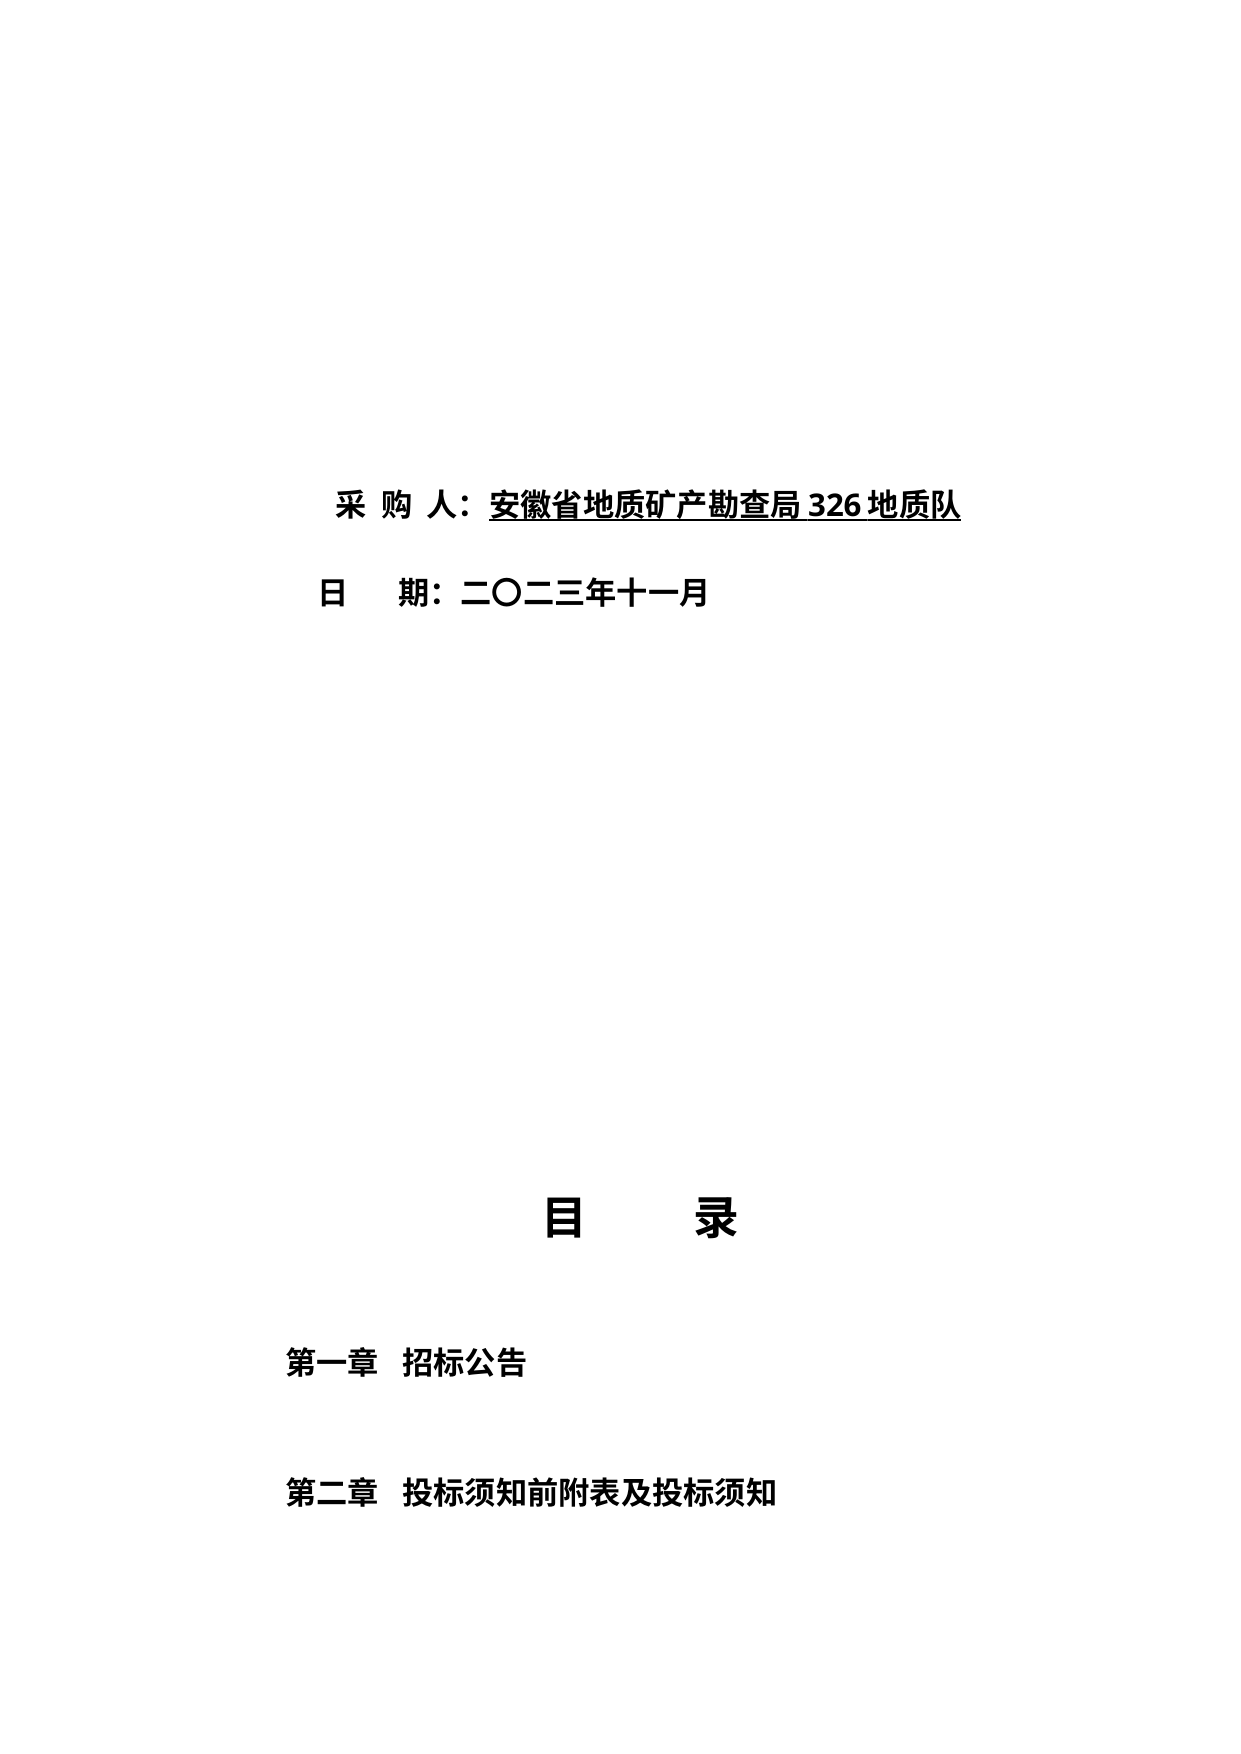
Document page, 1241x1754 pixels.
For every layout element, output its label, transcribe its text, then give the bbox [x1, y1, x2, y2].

list 投标须知前附表及投标须知 [285, 1458, 1089, 1588]
text 采 购 人：安徽省地质矿产勘查局326地质队 [191, 470, 1089, 535]
text 目 录 [191, 1166, 1089, 1263]
list 招标公告 [285, 1328, 1089, 1393]
text 日 期：二〇二三年十一月 [191, 558, 1089, 623]
